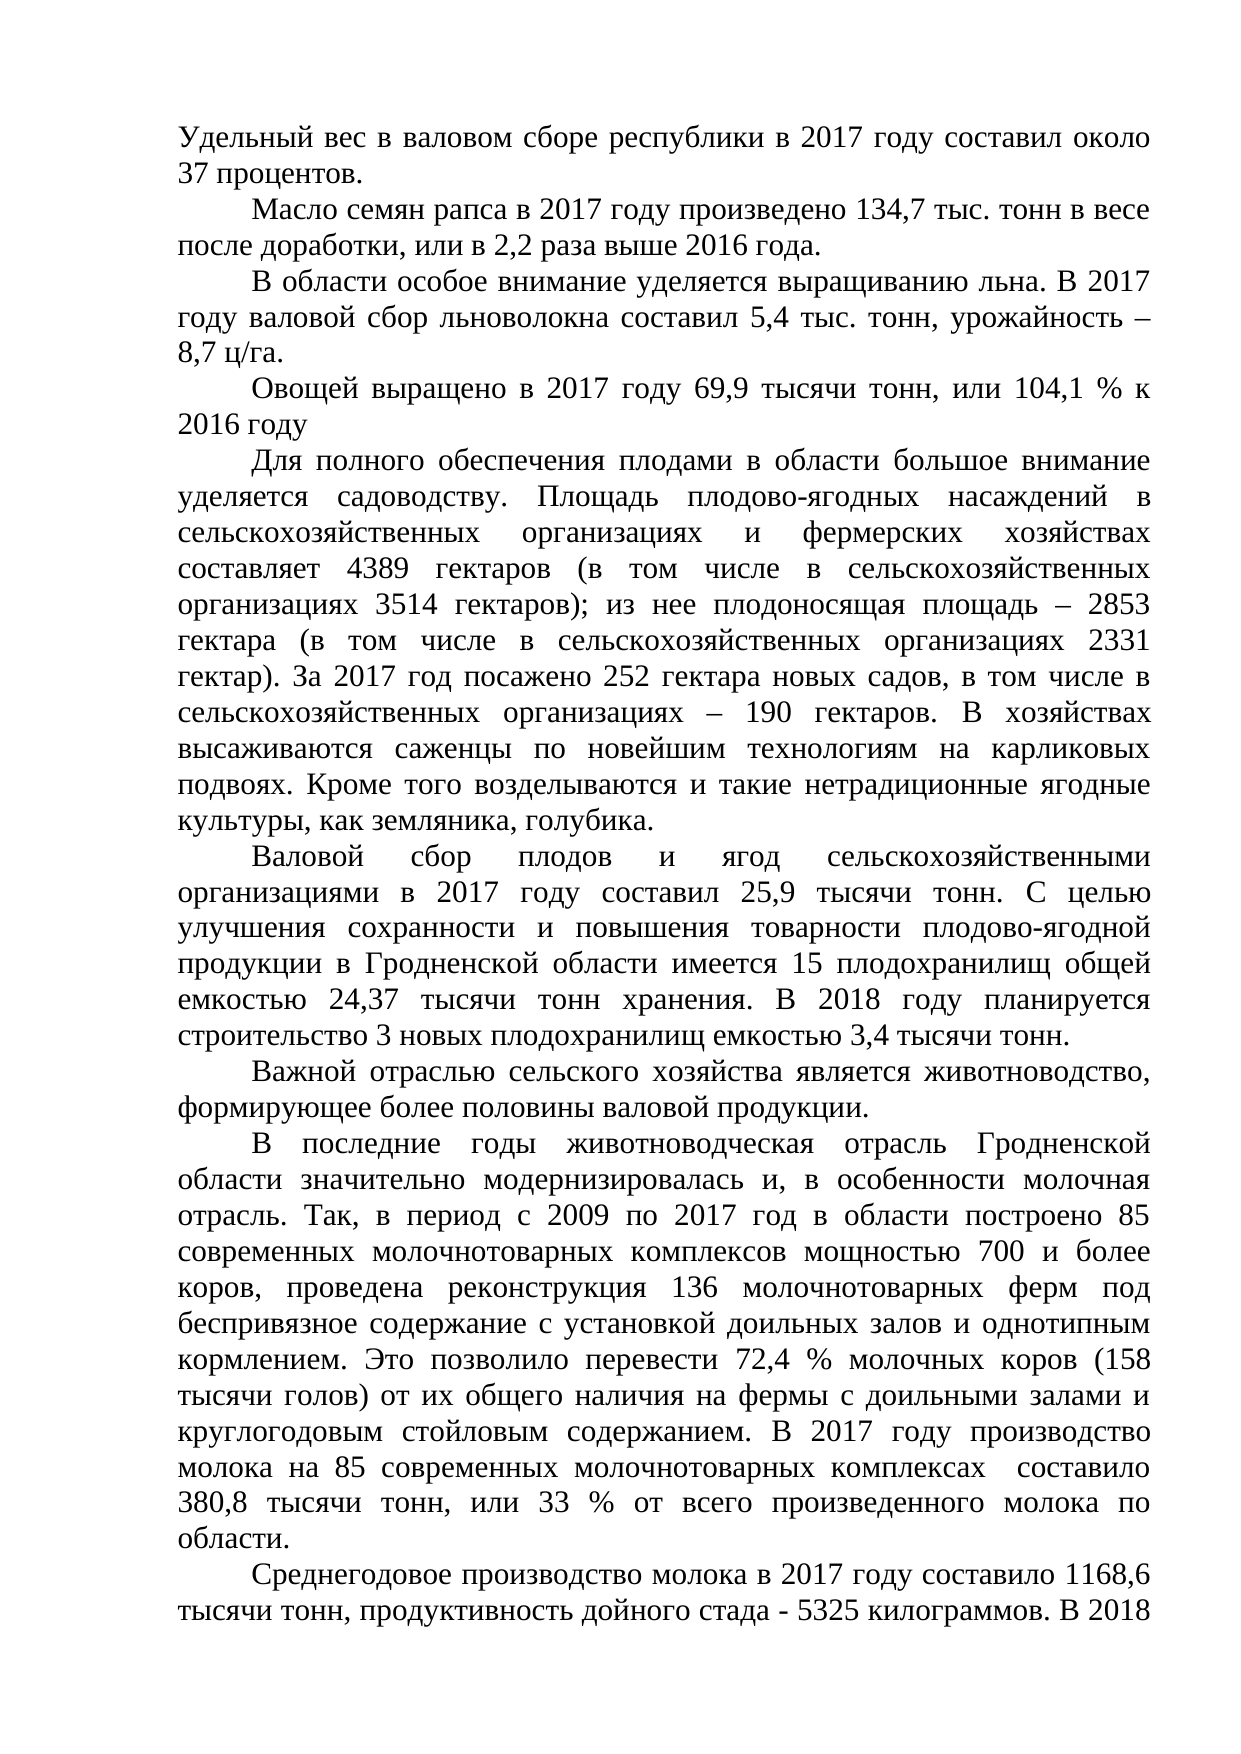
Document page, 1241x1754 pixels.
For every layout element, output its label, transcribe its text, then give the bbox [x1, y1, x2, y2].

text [177, 1556, 1152, 1627]
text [177, 118, 1152, 190]
text Валовой сбор плодов и ягод сельскохозяйственными организациями в 2017 году составил 25,9 тысячи тонн. С целью улучшения сохранности и повышения товарности плодово-ягодной продукции в Гродненской области имеется 15 плодохранилищ общей емкостью 24,37 тысячи тонн хранения. В 2018 году планируется строительство 3 новых плодохранилищ емкостью 3,4 тысячи тонн. [177, 837, 1152, 1052]
text Масло семян рапса в 2017 году произведено 134,7 тыс. тонн в весе после доработки, или в 2,2 раза выше 2016 года. [177, 190, 1152, 262]
text Для полного обеспечения плодами в области большое внимание уделяется садоводству. Площадь плодово-ягодных насаждений в сельскохозяйственных организациях и фермерских хозяйствах составляет 4389 гектаров (в том числе в сельскохозяйственных организациях 3514 гектаров); из нее плодоносящая площадь – 2853 гектара (в том числе в сельскохозяйственных организациях 2331 гектар). За 2017 год посажено 252 гектара новых садов, в том числе в сельскохозяйственных организациях – 190 гектаров. В хозяйствах высаживаются саженцы по новейшим технологиям на карликовых подвоях. Кроме того возделываются и такие нетрадиционные ягодные культуры, как земляника, голубика. [177, 442, 1152, 837]
text В области особое внимание уделяется выращиванию льна. В 2017 году валовой сбор льноволокна составил 5,4 тыс. тонн, урожайность – 8,7 ц/га. [177, 262, 1152, 370]
text В последние годы животноводческая отрасль Гродненской области значительно модернизировалась и, в особенности молочная отрасль. Так, в период с 2009 по 2017 год в области построено 85 современных молочнотоварных комплексов мощностью 700 и более коров, проведена реконструкция 136 молочнотоварных ферм под беспривязное содержание с установкой доильных залов и однотипным кормлением. Это позволило перевести 72,4 % молочных коров (158 тысячи голов) от их общего наличия на фермы с доильными залами и круглогодовым стойловым содержанием. В 2017 году производство молока на 85 современных молочнотоварных комплексах составило 380,8 тысячи тонн, или 33 % от всего произведенного молока по области. [177, 1124, 1152, 1556]
text Овощей выращено в 2017 году 69,9 тысячи тонн, или 104,1 % к 2016 году [177, 370, 1152, 442]
text Важной отраслью сельского хозяйства является животноводство, формирующее более половины валовой продукции. [177, 1052, 1152, 1124]
